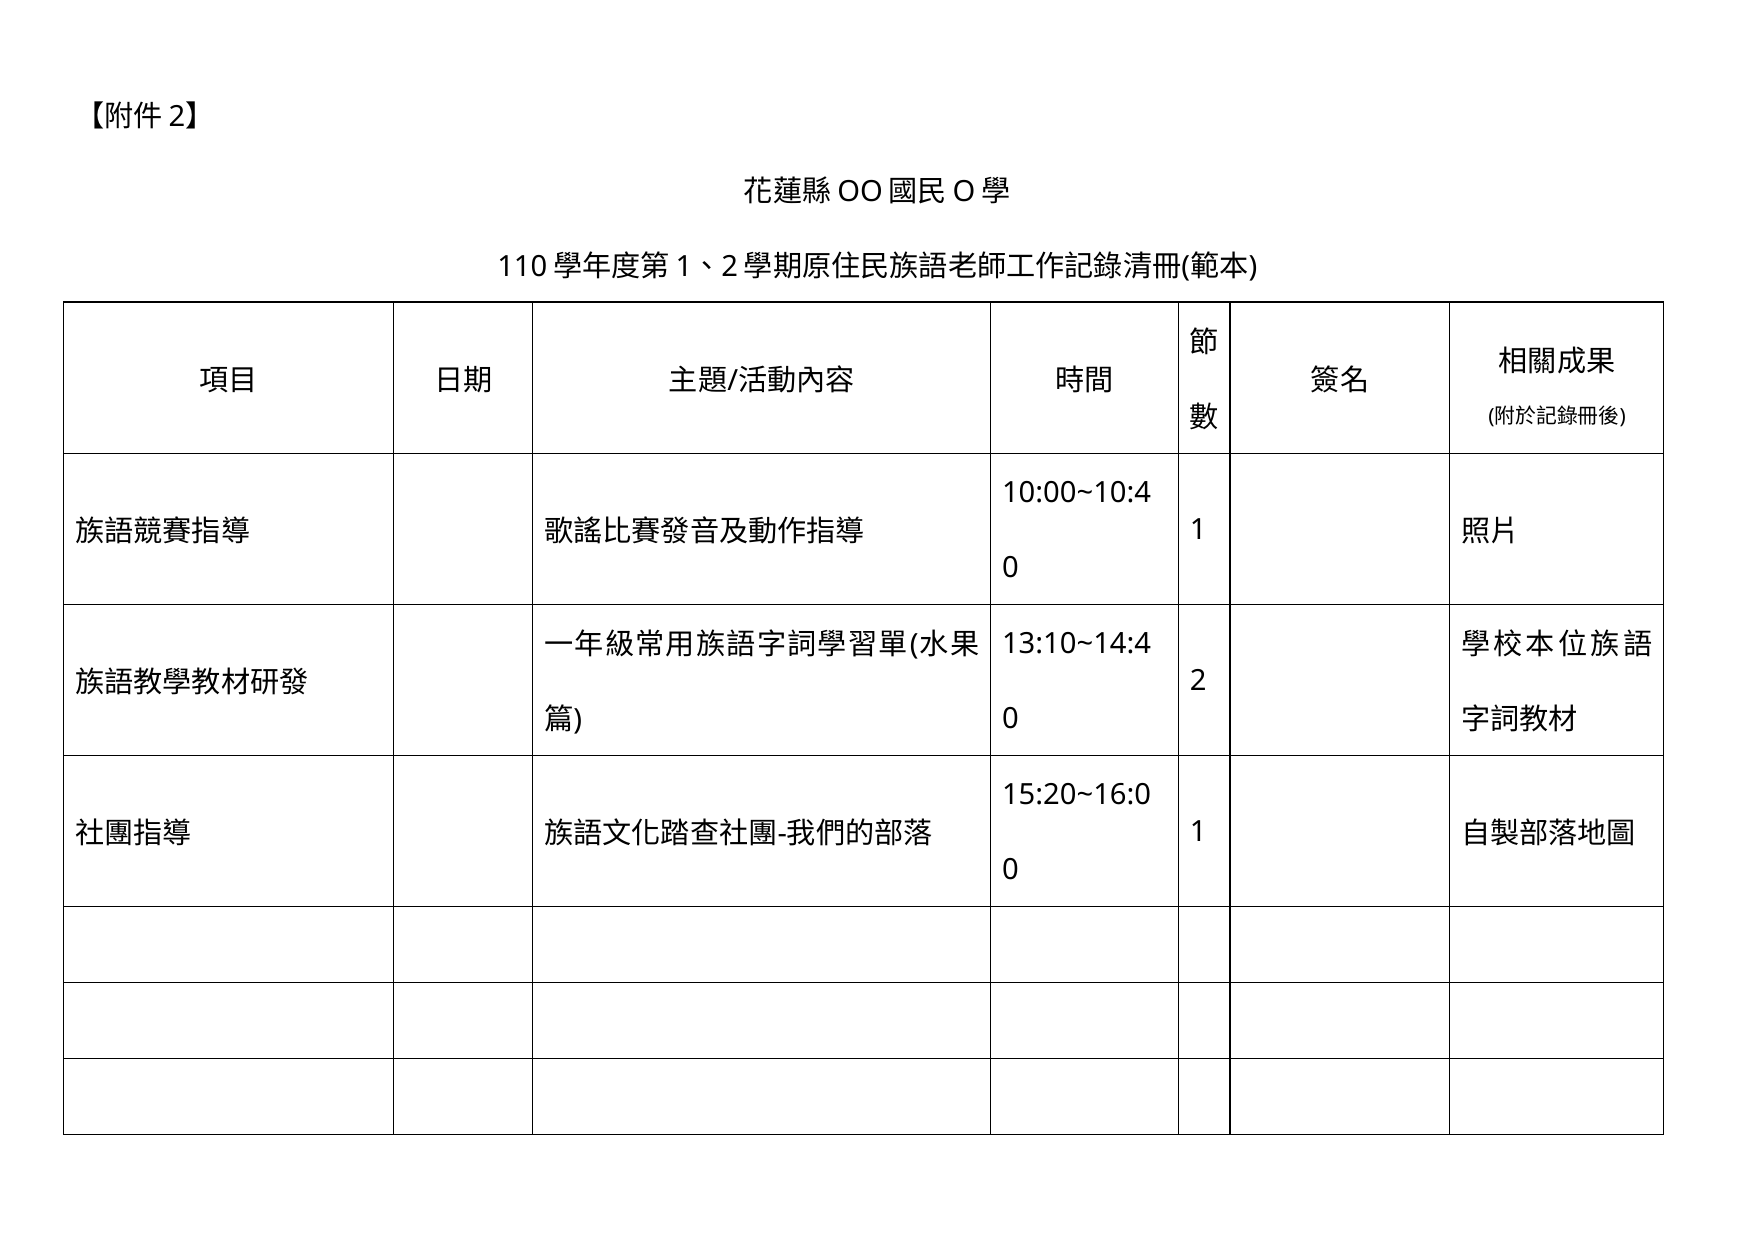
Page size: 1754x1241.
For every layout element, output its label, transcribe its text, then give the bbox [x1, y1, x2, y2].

table_cell 2 [1179, 605, 1229, 754]
table_cell 一年級常用族語字詞學習單(水果篇) [533, 605, 990, 754]
table_cell [1450, 907, 1663, 982]
table_cell [64, 983, 393, 1058]
table_cell [1450, 983, 1663, 1058]
table_cell [64, 1059, 393, 1134]
table_cell [1231, 983, 1449, 1058]
table_cell [533, 907, 990, 982]
table_header 時間 [991, 303, 1178, 452]
table_cell [394, 756, 532, 906]
table_cell [394, 605, 532, 754]
table_cell [1231, 756, 1449, 906]
table_cell 學校本位族語字詞教材 [1450, 605, 1663, 754]
table_cell 自製部落地圖 [1450, 756, 1663, 906]
table_cell [533, 983, 990, 1058]
table_cell [1450, 1059, 1663, 1134]
table_cell 1 [1179, 756, 1229, 906]
table_cell [1231, 907, 1449, 982]
text 花蓮縣OO國民O學 [75, 151, 1679, 226]
table_header 主題/活動內容 [533, 303, 990, 452]
table_cell [1231, 605, 1449, 754]
table_cell [991, 907, 1178, 982]
table_cell 10:00~10:40 [991, 454, 1178, 603]
table_cell [394, 983, 532, 1058]
table_cell [1179, 983, 1229, 1058]
table_cell [991, 983, 1178, 1058]
table_cell 族語教學教材研發 [64, 605, 393, 754]
table_cell [533, 1059, 990, 1134]
table_cell 1 [1179, 454, 1229, 603]
table_cell 歌謠比賽發音及動作指導 [533, 454, 990, 603]
table_cell [394, 907, 532, 982]
table_cell 照片 [1450, 454, 1663, 603]
table_cell 族語文化踏查社團-我們的部落 [533, 756, 990, 906]
table_cell [394, 454, 532, 603]
table_header 節數 [1179, 303, 1229, 452]
table_cell [1179, 907, 1229, 982]
table_cell [991, 1059, 1178, 1134]
text 110學年度第1、2學期原住民族語老師工作記錄清冊(範本) [75, 226, 1679, 301]
table_cell [1231, 1059, 1449, 1134]
table_cell [1179, 1059, 1229, 1134]
table_header 簽名 [1231, 303, 1449, 452]
table_cell [64, 907, 393, 982]
table_cell 族語競賽指導 [64, 454, 393, 603]
table_header 相關成果 (附於記錄冊後) [1450, 303, 1663, 452]
table_cell [394, 1059, 532, 1134]
text 【附件2】 [75, 76, 1679, 151]
table_cell 13:10~14:40 [991, 605, 1178, 754]
table_cell 15:20~16:00 [991, 756, 1178, 906]
table_cell [1231, 454, 1449, 603]
table_header 日期 [394, 303, 532, 452]
table_cell 社團指導 [64, 756, 393, 906]
table_header 項目 [64, 303, 393, 452]
